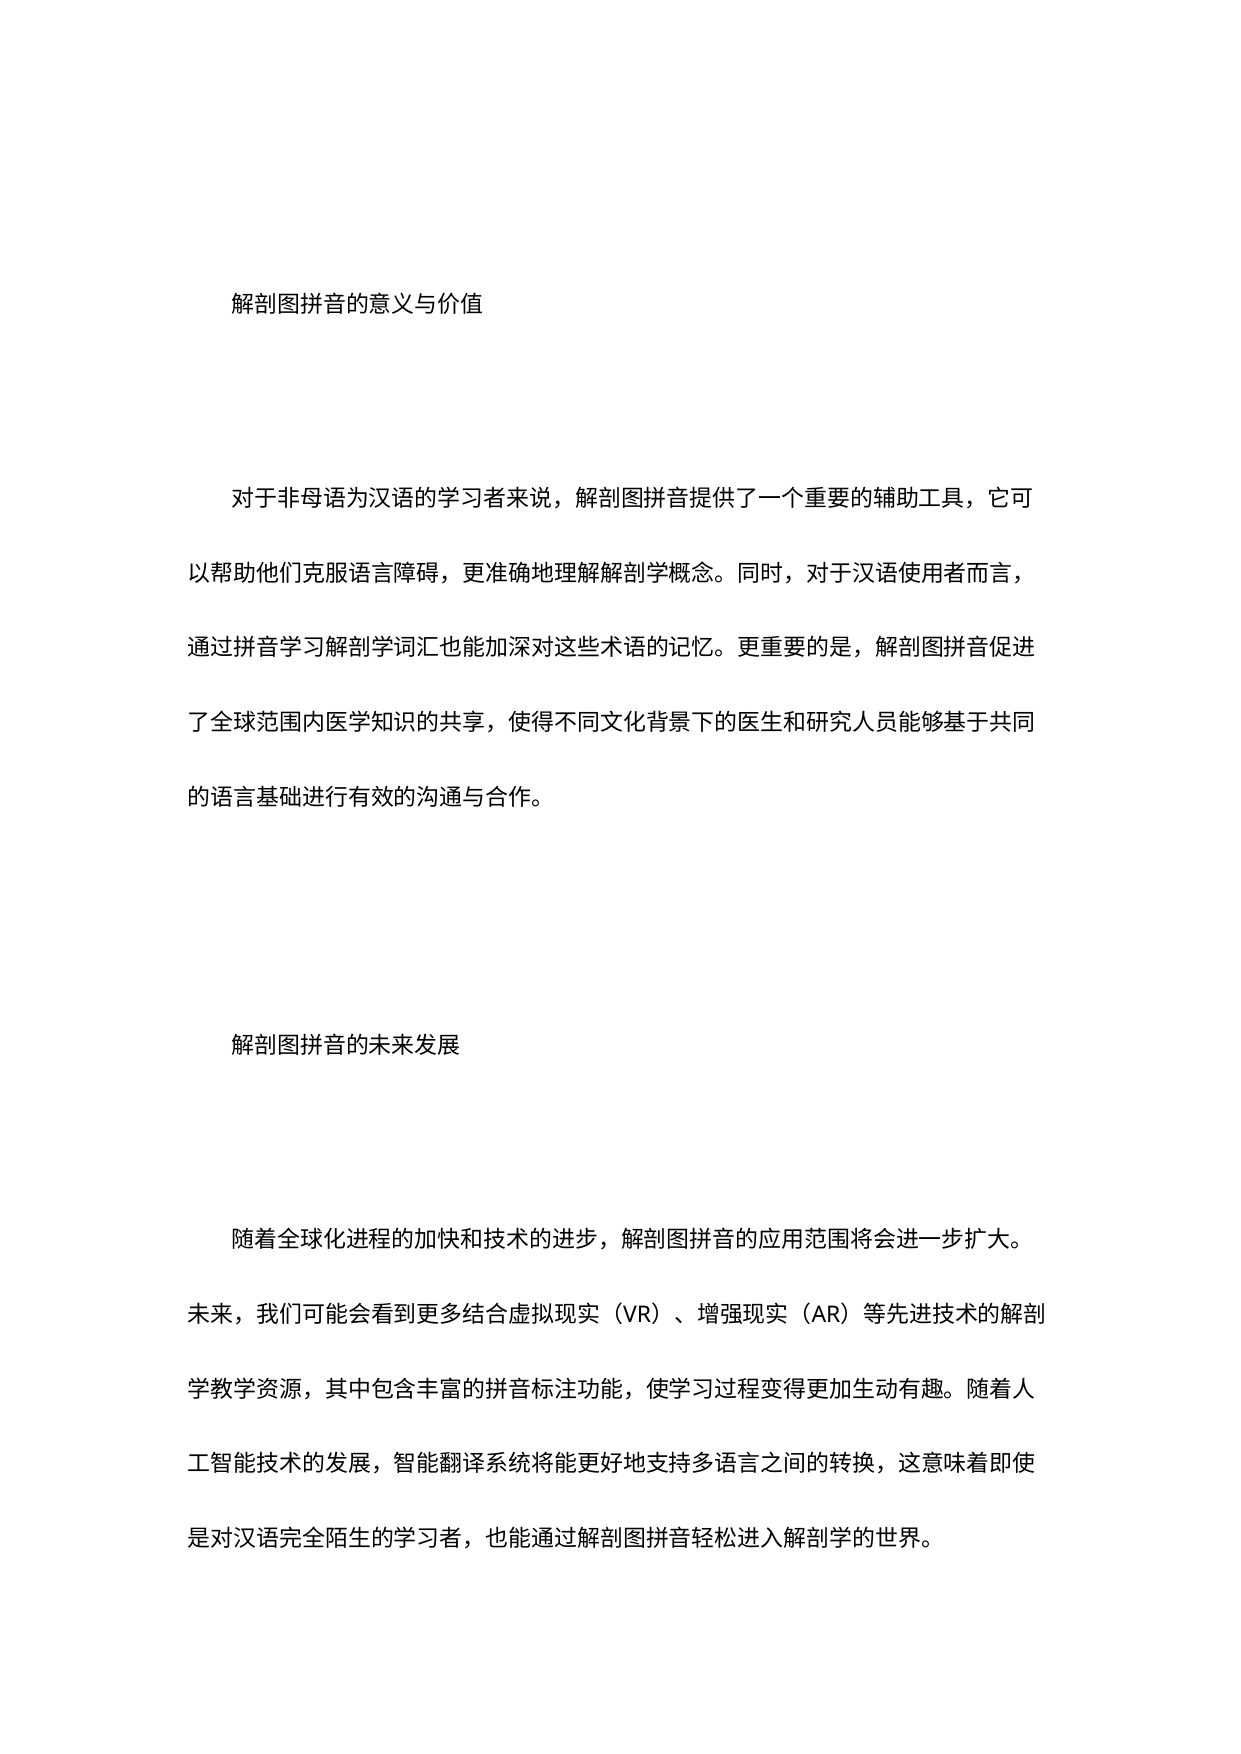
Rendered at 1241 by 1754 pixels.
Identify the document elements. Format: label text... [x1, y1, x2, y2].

text 随着全球化进程的加快和技术的进步，解剖图拼音的应用范围将会进一步扩大。未来，我们可能会看到更多结合虚拟现实（VR）、增强现实（AR）等先进技术的解剖学教学资源，其中包含丰富的拼音标注功能，使学习过程变得更加生动有趣。随着人工智能技术的发展，智能翻译系统将能更好地支持多语言之间的转换，这意味着即使是对汉语完全陌生的学习者，也能通过解剖图拼音轻松进入解剖学的世界。 [187, 1205, 1053, 1569]
text 对于非母语为汉语的学习者来说，解剖图拼音提供了一个重要的辅助工具，它可以帮助他们克服语言障碍，更准确地理解解剖学概念。同时，对于汉语使用者而言，通过拼音学习解剖学词汇也能加深对这些术语的记忆。更重要的是，解剖图拼音促进了全球范围内医学知识的共享，使得不同文化背景下的医生和研究人员能够基于共同的语言基础进行有效的沟通与合作。 [187, 464, 1053, 828]
text 解剖图拼音的意义与价值 [187, 270, 1053, 335]
text 解剖图拼音的未来发展 [187, 1011, 1053, 1076]
